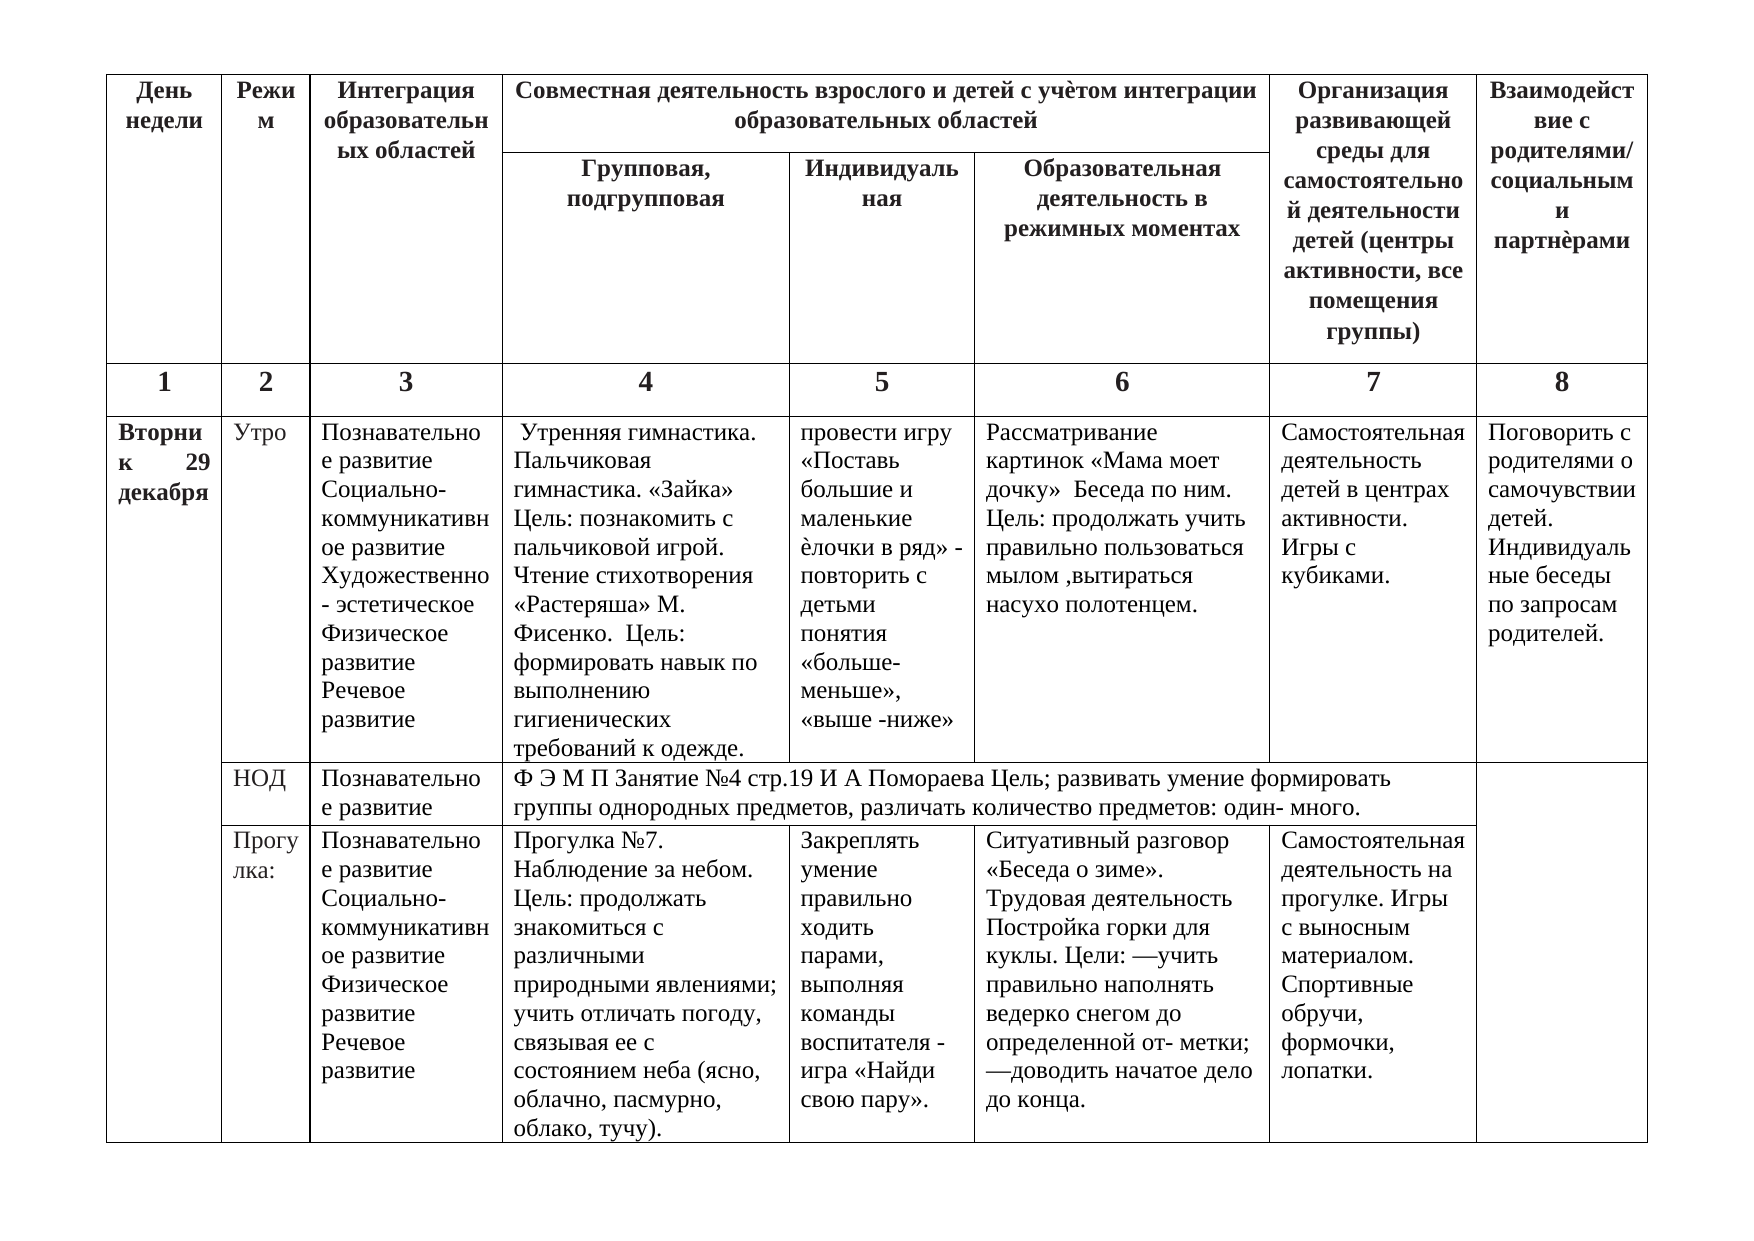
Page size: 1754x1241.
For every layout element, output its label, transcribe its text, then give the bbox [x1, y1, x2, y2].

table_cell НОД [222, 763, 309, 824]
table_cell Познавательное развитие [311, 763, 502, 824]
table_cell Индивидуальная [790, 153, 974, 363]
table_header Взаимодействие с родителями/ социальными партнѐрами [1477, 75, 1647, 363]
table_cell Вторник 29 декабря [107, 417, 221, 1142]
table_cell 3 [311, 364, 502, 416]
table_cell Групповая, подгрупповая [503, 153, 789, 363]
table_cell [1270, 826, 1476, 1142]
table_cell Поговорить с родителями о самочувствии детей. Индивидуальные беседы по запросам родителей. [1477, 417, 1647, 762]
table_cell 4 [503, 364, 789, 416]
table_header Организация развивающей среды для самостоятельной деятельности детей (центры активности, все помещения группы) [1270, 75, 1476, 363]
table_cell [503, 826, 789, 1142]
table_header Совместная деятельность взрослого и детей с учѐтом интеграции образовательных областей [503, 75, 1269, 152]
table_cell Познавательное развитие Социально- коммуникативное развитие Художественно- эстетическое Физическое развитие Речевое развитие [311, 417, 502, 762]
table_cell 5 [790, 364, 974, 416]
table_cell Самостоятельная деятельность детей в центрах активности. Игры с кубиками. [1270, 417, 1476, 762]
table_header Интеграция образовательных областей [311, 75, 502, 363]
table_cell Утро [222, 417, 309, 762]
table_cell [790, 826, 974, 1142]
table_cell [975, 826, 1269, 1142]
table_header Режим [222, 75, 309, 363]
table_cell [311, 826, 502, 1142]
table_cell 8 [1477, 364, 1647, 416]
table_cell 6 [975, 364, 1269, 416]
table_cell 7 [1270, 364, 1476, 416]
table_cell Утренняя гимнастика. Пальчиковая гимнастика. «Зайка» Цель: познакомить с пальчиковой игрой. Чтение стихотворения «Растеряша» М. Фисенко. Цель: формировать навык по выполнению гигиенических требований к одежде. [503, 417, 789, 762]
table_cell 1 [107, 364, 221, 416]
table_header День недели [107, 75, 221, 363]
table_cell Ф Э М П Занятие №4 стр.19 И А Помораева Цель; развивать умение формировать группы однородных предметов, различать количество предметов: один- много. [503, 763, 1476, 824]
table_cell Рассматривание картинок «Мама моет дочку» Беседа по ним. Цель: продолжать учить правильно пользоваться мылом ,вытираться насухо полотенцем. [975, 417, 1269, 762]
table_cell 2 [222, 364, 309, 416]
table_cell [1477, 763, 1647, 1142]
table_cell провести игру «Поставь большие и маленькие ѐлочки в ряд» - повторить с детьми понятия «больше- меньше», «выше -ниже» [790, 417, 974, 762]
table_cell Образовательная деятельность в режимных моментах [975, 153, 1269, 363]
table_cell Прогулка: [222, 826, 309, 1142]
